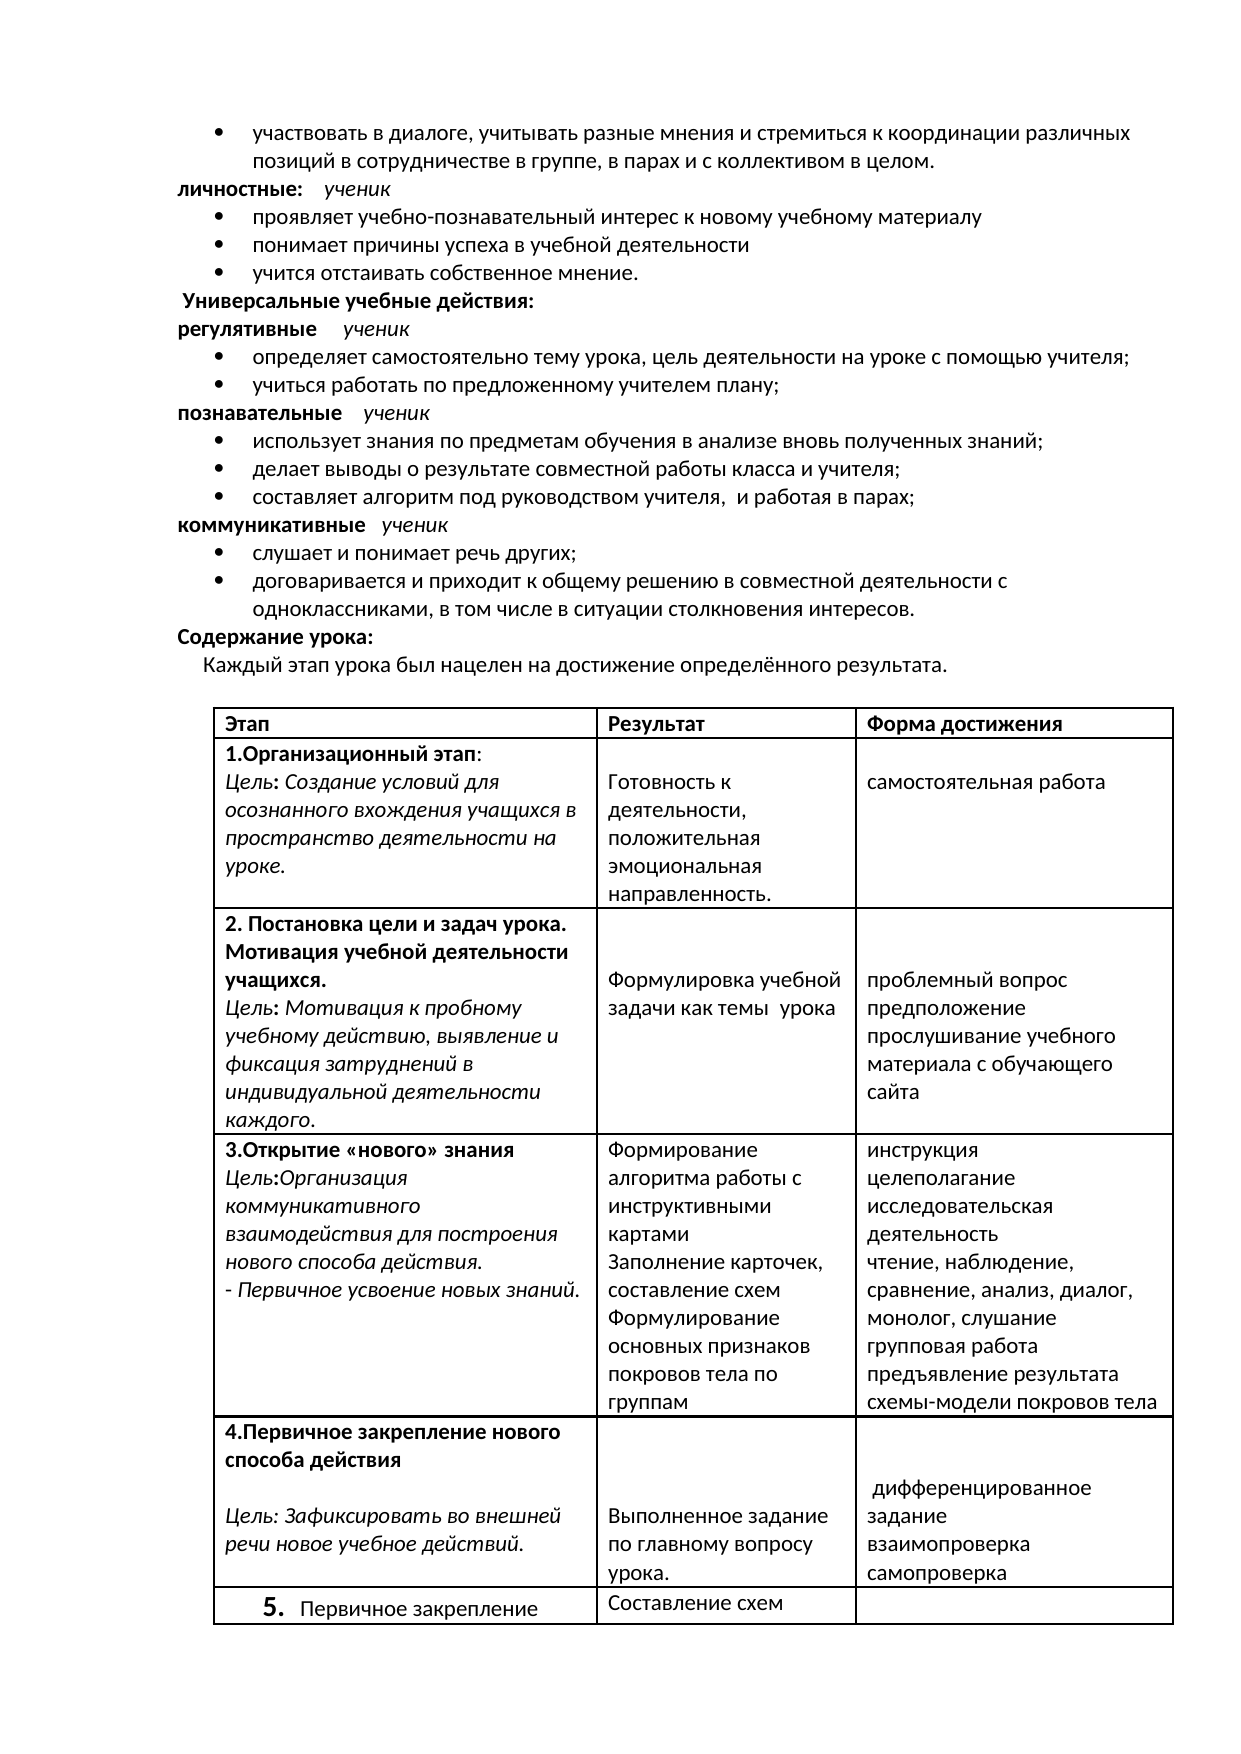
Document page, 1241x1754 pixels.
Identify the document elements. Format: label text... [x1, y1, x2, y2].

table_cell инструкция целеполагание исследовательская деятельность чтение, наблюдение, сравнение, анализ, диалог, монолог, слушание групповая работа предъявление результата схемы-модели покровов тела [857, 1135, 1172, 1415]
table_header Форма достижения [857, 709, 1172, 737]
list договаривается и приходит к общему решению в совместной деятельности с одноклассниками, в том числе в ситуации столкновения интересов. [215, 566, 1152, 622]
table_cell 2. Постановка цели и задач урока. Мотивация учебной деятельности учащихся. Цель: Мотивация к пробному учебному действию, выявление и фиксация затруднений в индивидуальной деятельности каждого. [215, 909, 596, 1133]
table_cell самостоятельная работа [857, 739, 1172, 907]
table_cell 4.Первичное закрепление нового способа действия Цель: Зафиксировать во внешней речи новое учебное действий. [215, 1418, 596, 1586]
table_header Результат [598, 709, 855, 737]
table_header Этап [215, 709, 596, 737]
text личностные: ученик [177, 174, 1152, 202]
text познавательные ученик [177, 398, 1152, 426]
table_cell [598, 1588, 855, 1623]
list определяет самостоятельно тему урока, цель деятельности на уроке с помощью учителя; [215, 342, 1152, 370]
table_cell Формулировка учебной задачи как темы урока [598, 909, 855, 1133]
list слушает и понимает речь других; [215, 538, 1152, 566]
list составляет алгоритм под руководством учителя, и работая в парах; [215, 482, 1152, 510]
table_cell Готовность к деятельности, положительная эмоциональная направленность. [598, 739, 855, 907]
list участвовать в диалоге, учитывать разные мнения и стремиться к координации различных позиций в сотрудничестве в группе, в парах и с коллективом в целом. [215, 118, 1152, 174]
table_cell [857, 1588, 1172, 1623]
text коммуникативные ученик [177, 510, 1152, 538]
text Каждый этап урока был нацелен на достижение определённого результата. [177, 651, 1152, 678]
text Содержание урока: [177, 622, 1152, 651]
table_cell 3.Открытие «нового» знания Цель:Организация коммуникативного взаимодействия для построения нового способа действия. - Первичное усвоение новых знаний. [215, 1135, 596, 1415]
text регулятивные ученик [177, 314, 1152, 342]
table_cell Формирование алгоритма работы с инструктивными картами Заполнение карточек, составление схем Формулирование основных признаков покровов тела по группам [598, 1135, 855, 1415]
table_cell проблемный вопрос предположение прослушивание учебного материала с обучающего сайта [857, 909, 1172, 1133]
list учится отстаивать собственное мнение. [215, 258, 1152, 286]
list использует знания по предметам обучения в анализе вновь полученных знаний; [215, 426, 1152, 454]
list учиться работать по предложенному учителем плану; [215, 370, 1152, 398]
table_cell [215, 1588, 596, 1623]
text Универсальные учебные действия: [177, 286, 1152, 314]
table_cell дифференцированное задание взаимопроверка самопроверка [857, 1418, 1172, 1586]
list понимает причины успеха в учебной деятельности [215, 230, 1152, 258]
table_cell 1.Организационный этап: Цель: Создание условий для осознанного вхождения учащихся в пространство деятельности на уроке. [215, 739, 596, 907]
list делает выводы о результате совместной работы класса и учителя; [215, 454, 1152, 482]
table_cell Выполненное задание по главному вопросу урока. [598, 1418, 855, 1586]
list проявляет учебно-познавательный интерес к новому учебному материалу [215, 202, 1152, 230]
